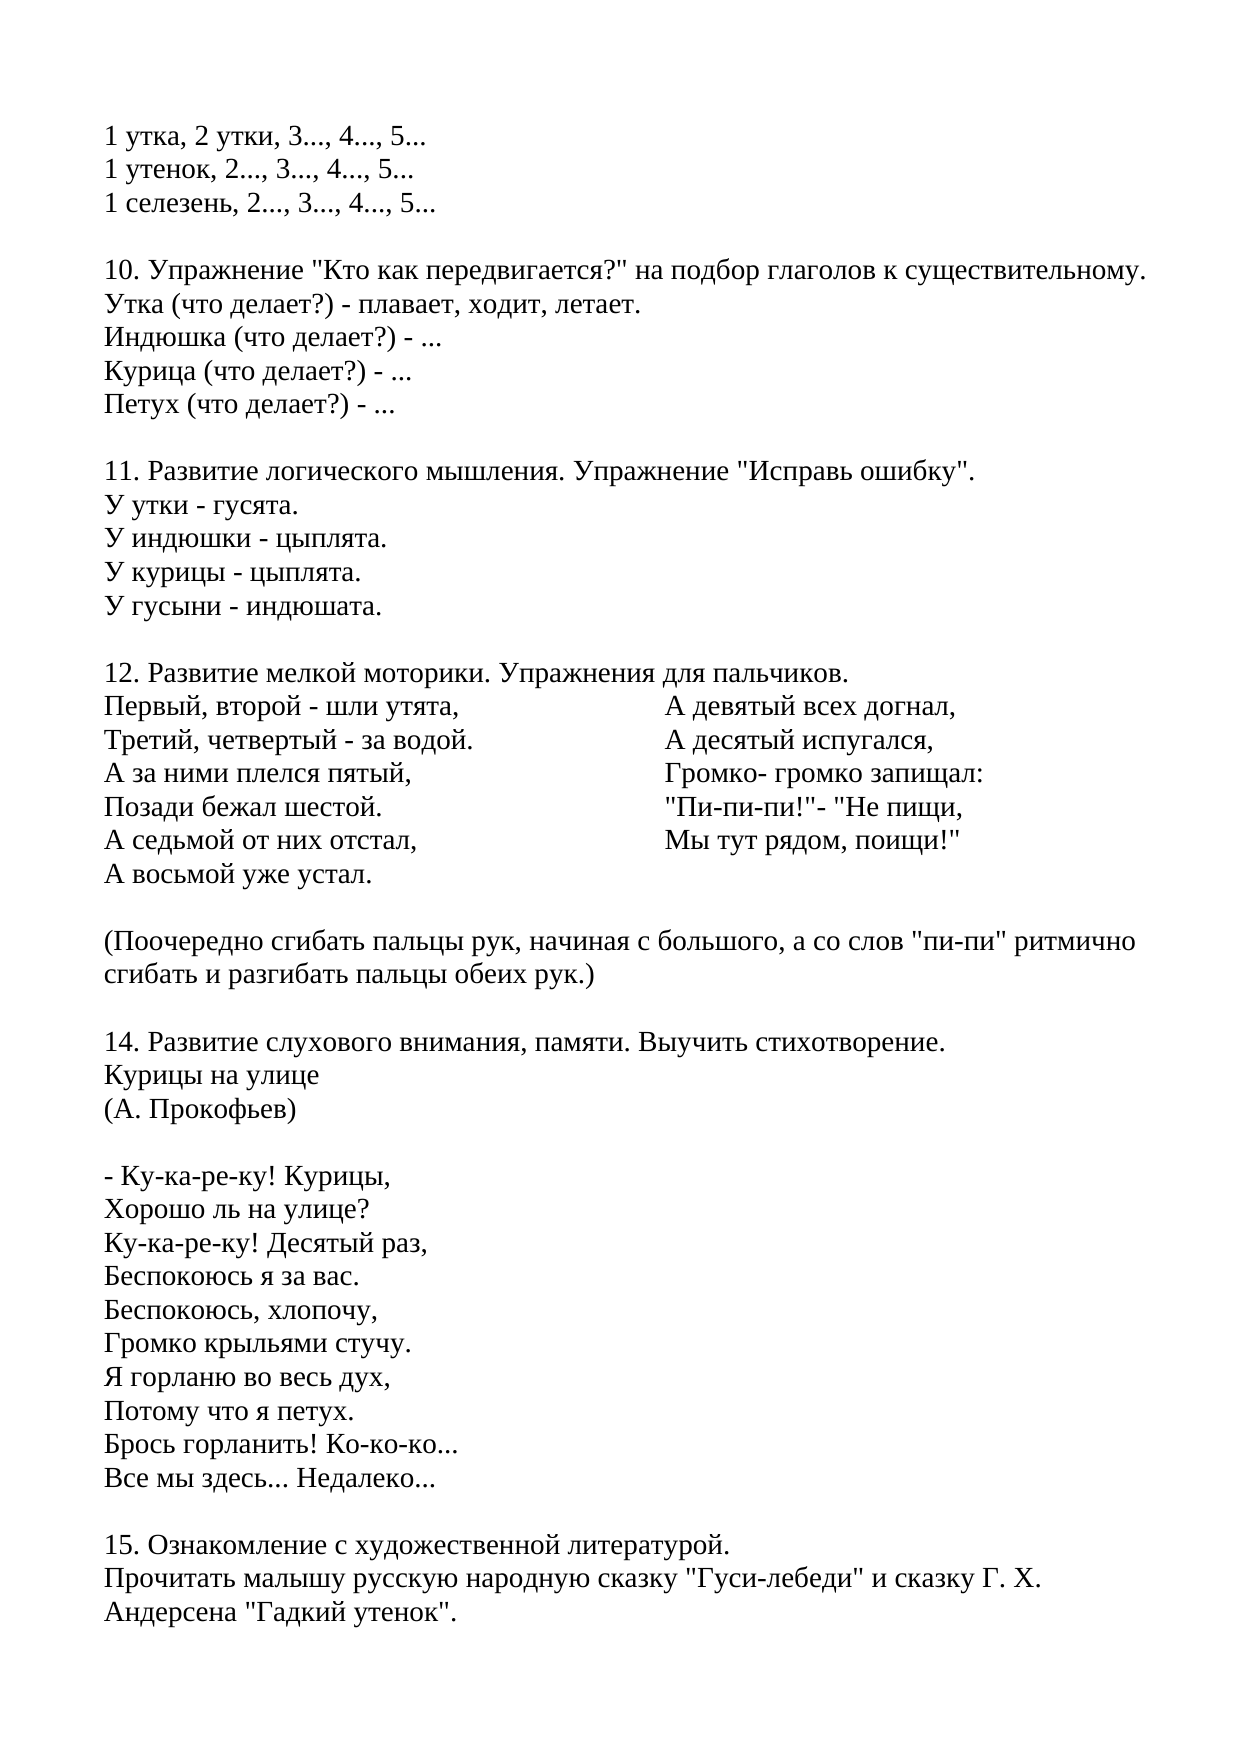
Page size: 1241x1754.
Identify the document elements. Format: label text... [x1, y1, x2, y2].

text Брось горланить! Ко-ко-ко... [103, 1426, 1152, 1460]
text Курица (что делает?) - ... [103, 353, 1152, 386]
text Курицы на улице [103, 1057, 1152, 1091]
text (А. Прокофьев) [103, 1091, 1152, 1124]
text 1 селезень, 2..., 3..., 4..., 5... [103, 185, 1152, 219]
text У утки - гусята. [103, 487, 1152, 521]
text Все мы здесь... Недалеко... [103, 1460, 1152, 1493]
text 1 утенок, 2..., 3..., 4..., 5... [103, 152, 1152, 185]
text Ку-ка-ре-ку! Десятый раз, [103, 1225, 1152, 1258]
text Я горланю во весь дух, [103, 1359, 1152, 1393]
text "Пи-пи-пи!"- "Не пищи, [664, 789, 1152, 822]
text Громко- громко запищал: [664, 755, 1152, 789]
text У гусыни - индюшата. [103, 588, 1152, 621]
text А седьмой от них отстал, [103, 822, 591, 856]
text 14. Развитие слухового внимания, памяти. Выучить стихотворение. [103, 1024, 1152, 1057]
text У курицы - цыплята. [103, 554, 1152, 588]
text Третий, четвертый - за водой. [103, 722, 591, 755]
text Позади бежал шестой. [103, 789, 591, 822]
text А десятый испугался, [664, 722, 1152, 755]
text Мы тут рядом, поищи!" [664, 822, 1152, 856]
text А за ними плелся пятый, [103, 755, 591, 789]
text 12. Развитие мелкой моторики. Упражнения для пальчиков. [103, 655, 1152, 688]
text Утка (что делает?) - плавает, ходит, летает. [103, 286, 1152, 319]
text Беспокоюсь я за вас. [103, 1258, 1152, 1292]
text У индюшки - цыплята. [103, 521, 1152, 554]
text (Поочередно сгибать пальцы рук, начиная с большого, а со слов "пи-пи" ритмично сгибать и разгибать пальцы обеих рук.) [103, 923, 1152, 990]
text Громко крыльями стучу. [103, 1326, 1152, 1359]
text А восьмой уже устал. [103, 856, 591, 889]
text 11. Развитие логического мышления. Упражнение "Исправь ошибку". [103, 453, 1152, 487]
text Беспокоюсь, хлопочу, [103, 1292, 1152, 1326]
text Прочитать малышу русскую народную сказку "Гуси-лебеди" и сказку Г. Х. Андерсена "Гадкий утенок". [103, 1560, 1152, 1627]
text Первый, второй - шли утята, [103, 688, 591, 722]
text 15. Ознакомление с художественной литературой. [103, 1527, 1152, 1560]
text - Ку-ка-ре-ку! Курицы, [103, 1158, 1152, 1191]
text Петух (что делает?) - ... [103, 386, 1152, 420]
text Индюшка (что делает?) - ... [103, 319, 1152, 353]
text Хорошо ль на улице? [103, 1191, 1152, 1225]
text 1 утка, 2 утки, 3..., 4..., 5... [103, 118, 1152, 152]
text А девятый всех догнал, [664, 688, 1152, 722]
text Потому что я петух. [103, 1393, 1152, 1426]
text 10. Упражнение "Кто как передвигается?" на подбор глаголов к существительному. [103, 252, 1152, 286]
